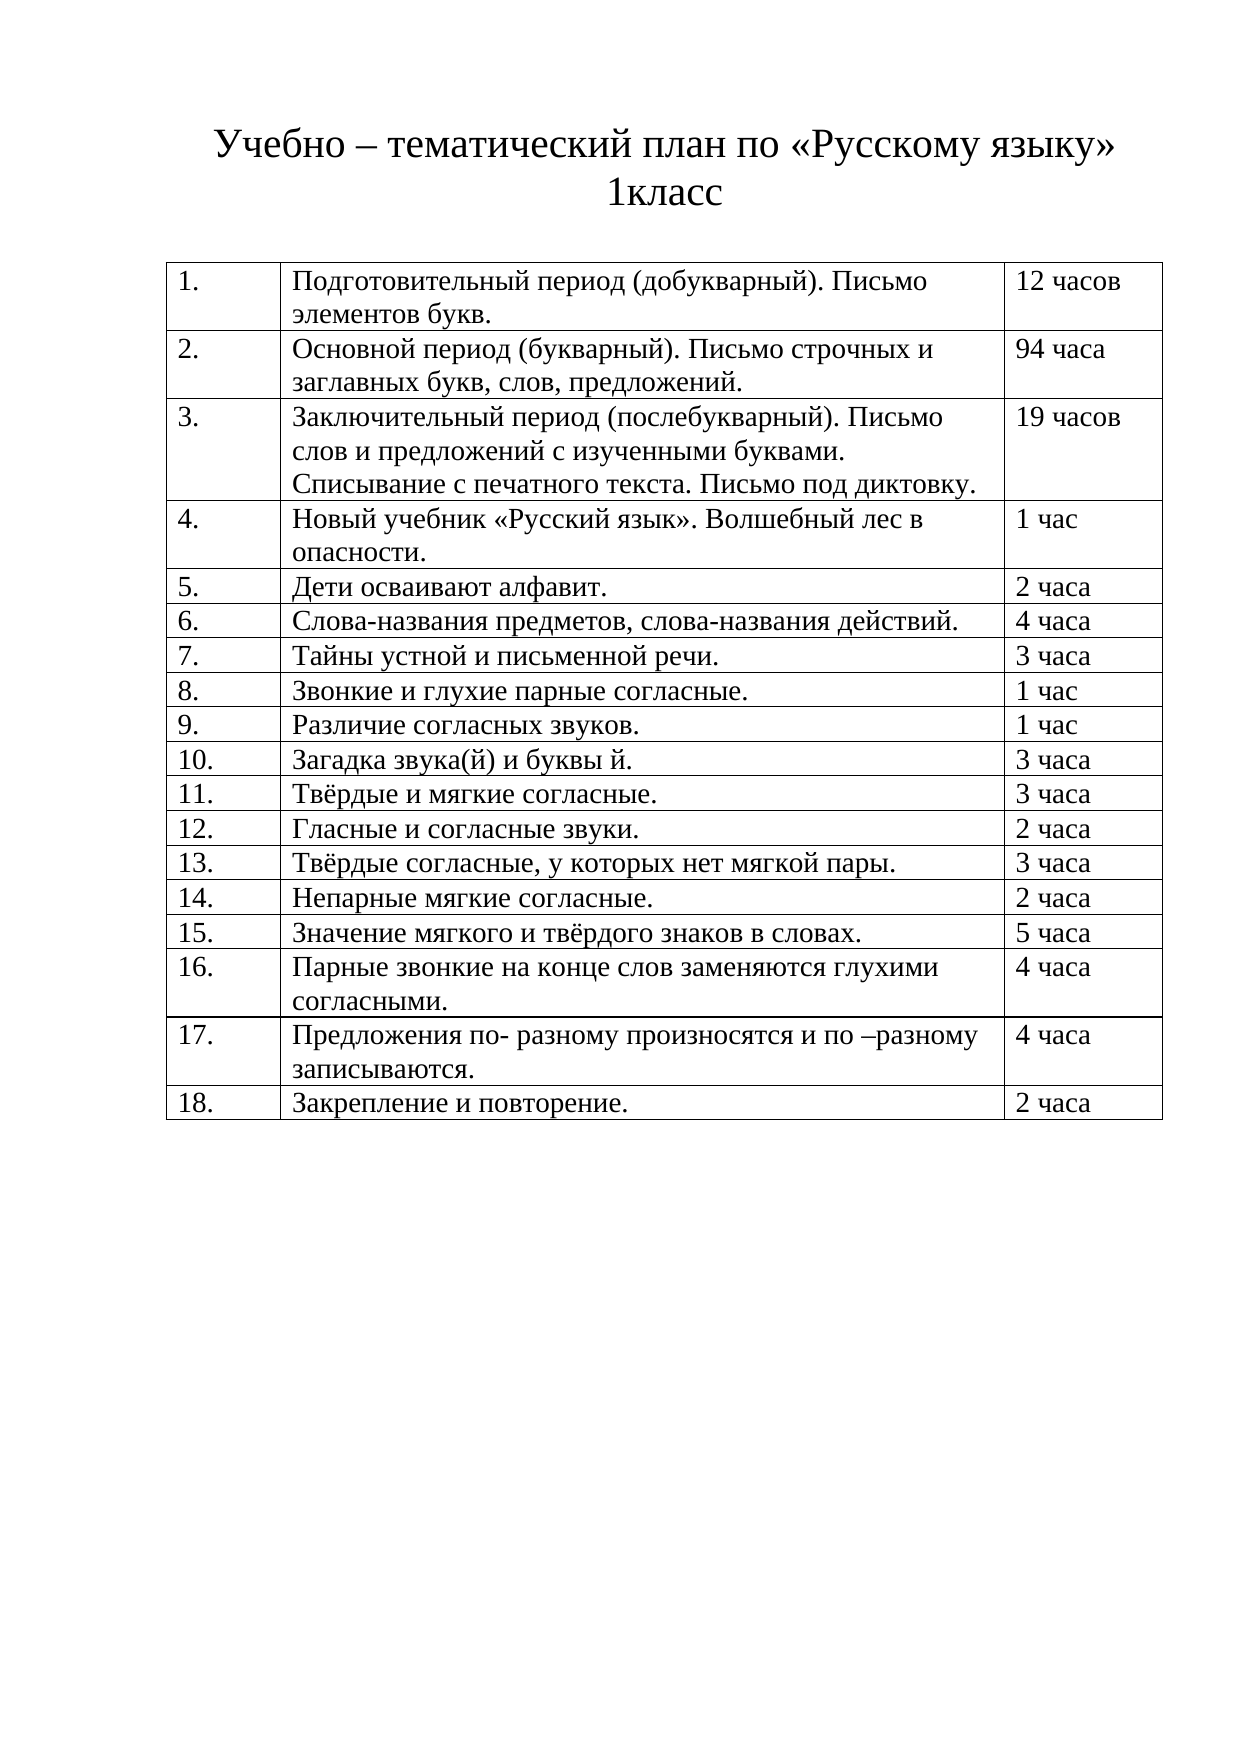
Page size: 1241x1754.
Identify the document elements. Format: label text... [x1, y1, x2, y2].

table_cell Слова-названия предметов, слова-названия действий. [281, 604, 1004, 637]
table_cell 18. [167, 1086, 280, 1119]
table_cell Заключительный период (послебукварный). Письмо слов и предложений с изученными буквами. Списывание с печатного текста. Письмо под диктовку. [281, 399, 1004, 500]
table_cell 1 час [1005, 707, 1162, 741]
table_cell Загадка звука(й) и буквы й. [281, 742, 1004, 775]
table_cell 2 часа [1005, 811, 1162, 844]
table_cell 94 часа [1005, 331, 1162, 398]
table_cell Предложения по- разному произносятся и по –разному записываются. [281, 1018, 1004, 1084]
table_cell 16. [167, 949, 280, 1016]
table_cell 2. [167, 331, 280, 398]
table_header 1. [167, 263, 280, 330]
table_cell 2 часа [1005, 1086, 1162, 1119]
table_cell 2 часа [1005, 569, 1162, 602]
table_cell Твёрдые согласные, у которых нет мягкой пары. [281, 846, 1004, 879]
table_header 12 часов [1005, 263, 1162, 330]
table_cell Звонкие и глухие парные согласные. [281, 673, 1004, 706]
table_cell 15. [167, 915, 280, 948]
table_cell 1 час [1005, 673, 1162, 706]
table_cell 3 часа [1005, 638, 1162, 672]
table_cell 4 часа [1005, 604, 1162, 637]
table_cell 3 часа [1005, 846, 1162, 879]
table_cell Значение мягкого и твёрдого знаков в словах. [281, 915, 1004, 948]
table_cell 4 часа [1005, 949, 1162, 1016]
table_cell 10. [167, 742, 280, 775]
table_cell 8. [167, 673, 280, 706]
table_cell Гласные и согласные звуки. [281, 811, 1004, 844]
table_cell 3 часа [1005, 742, 1162, 775]
table_cell Парные звонкие на конце слов заменяются глухими согласными. [281, 949, 1004, 1016]
table_cell 7. [167, 638, 280, 672]
table_cell 2 часа [1005, 880, 1162, 914]
text Учебно – тематический план по «Русскому языку» 1класс [177, 118, 1152, 214]
table_cell 4. [167, 501, 280, 568]
table_cell 5. [167, 569, 280, 602]
table_cell 3 часа [1005, 776, 1162, 810]
table_cell Основной период (букварный). Письмо строчных и заглавных букв, слов, предложений. [281, 331, 1004, 398]
table_cell 1 час [1005, 501, 1162, 568]
table_cell Закрепление и повторение. [281, 1086, 1004, 1119]
table_cell 9. [167, 707, 280, 741]
table_cell 5 часа [1005, 915, 1162, 948]
table_cell 17. [167, 1018, 280, 1084]
table_cell 4 часа [1005, 1018, 1162, 1084]
table_cell 3. [167, 399, 280, 500]
table_cell Твёрдые и мягкие согласные. [281, 776, 1004, 810]
table_cell Тайны устной и письменной речи. [281, 638, 1004, 672]
table_cell 6. [167, 604, 280, 637]
table_cell Новый учебник «Русский язык». Волшебный лес в опасности. [281, 501, 1004, 568]
table_cell Непарные мягкие согласные. [281, 880, 1004, 914]
table_cell 13. [167, 846, 280, 879]
table_header Подготовительный период (добукварный). Письмо элементов букв. [281, 263, 1004, 330]
table_cell Дети осваивают алфавит. [281, 569, 1004, 602]
table_cell 12. [167, 811, 280, 844]
table_cell 11. [167, 776, 280, 810]
table_cell 19 часов [1005, 399, 1162, 500]
table_cell 14. [167, 880, 280, 914]
table_cell Различие согласных звуков. [281, 707, 1004, 741]
